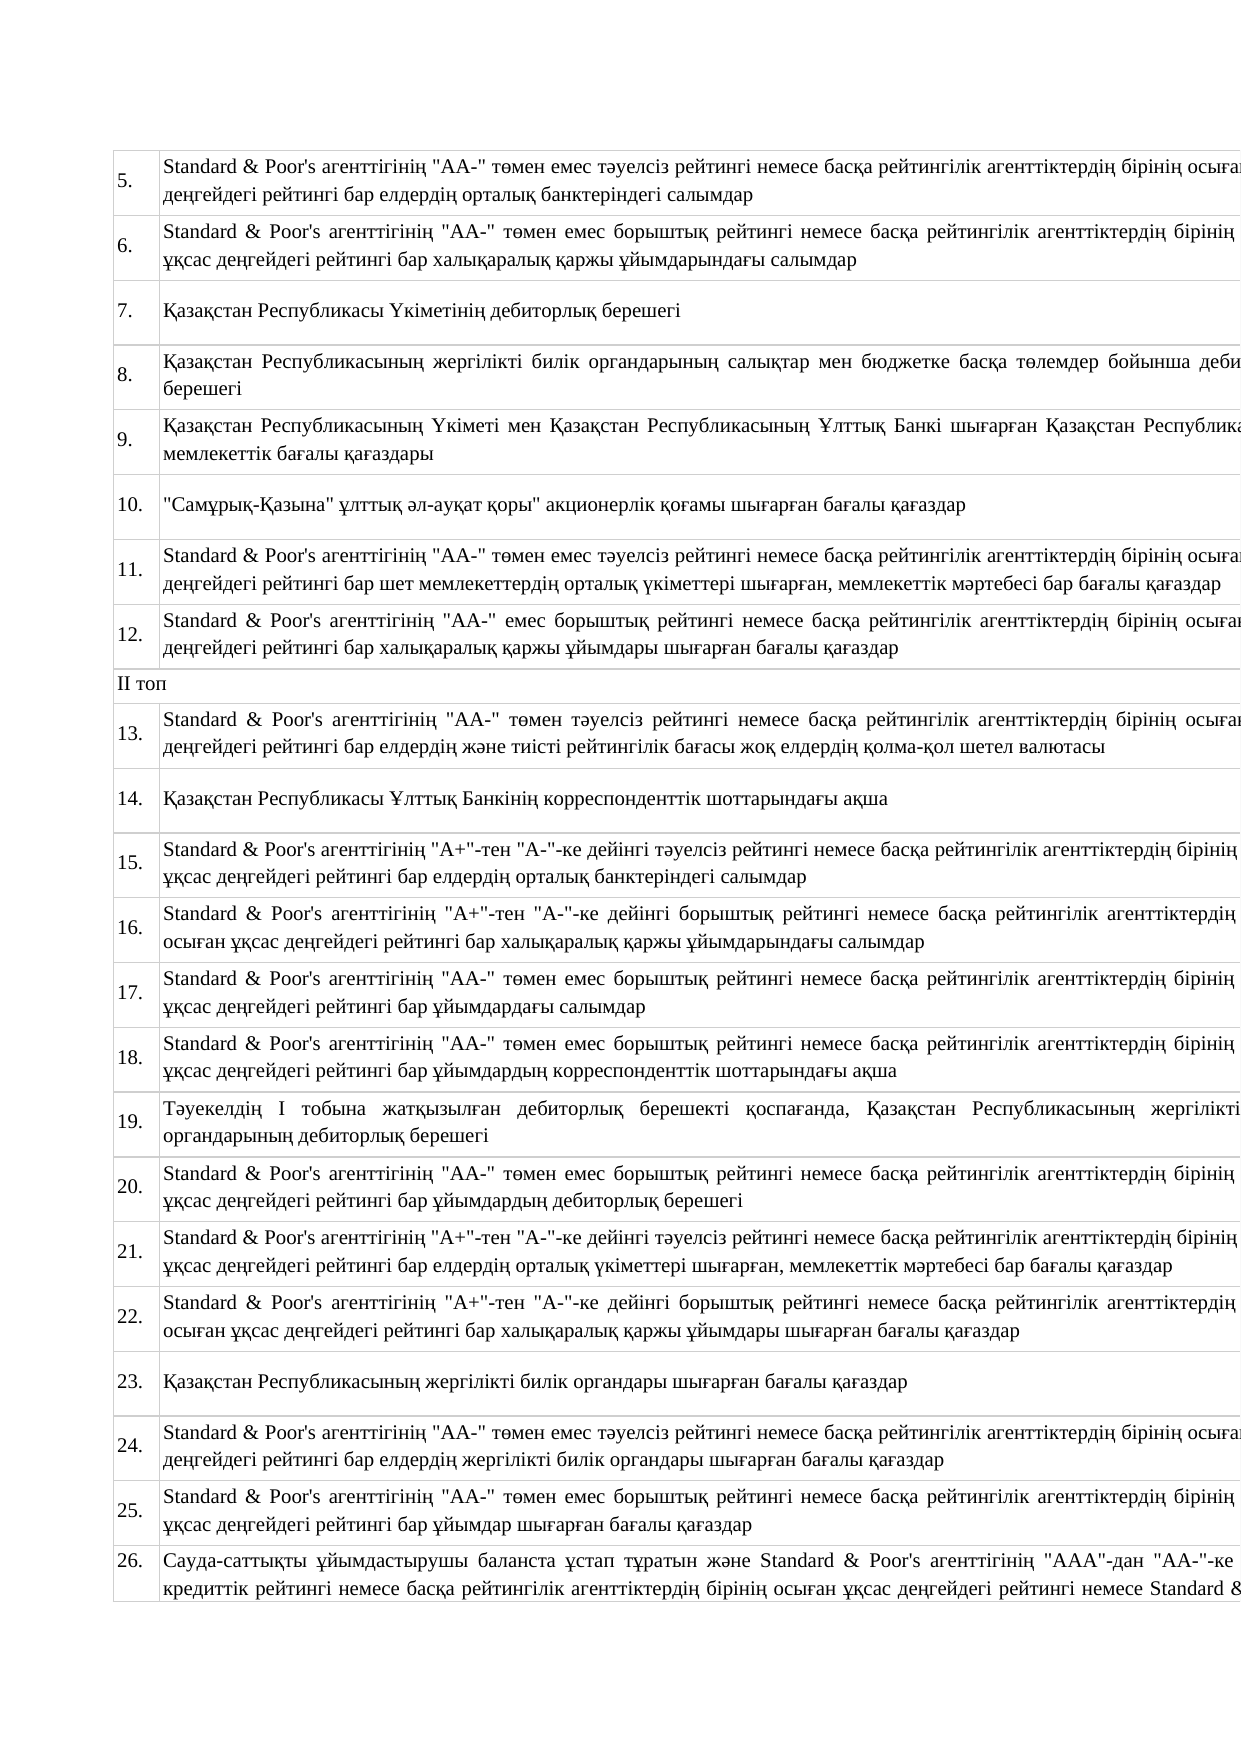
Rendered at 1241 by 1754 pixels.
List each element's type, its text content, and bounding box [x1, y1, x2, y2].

table_cell 20. [114, 1158, 159, 1221]
table_cell Standard & Poor's агенттiгiнiң "A+"-тен "A-"-ке дейiнгi тәуелсiз рейтингi немесе басқа рейтингілік агенттiктердің бiрiнiң осыған ұқсас деңгейдегi рейтингi бар елдердiң орталық үкіметтерi шығарған, мемлекеттiк мәртебесi бар бағалы қағаздар [160, 1222, 1240, 1286]
table_cell Standard & Poor's агенттiгiнiң "AA-" төмен емес борыштық рейтингi немесе басқа рейтингілік агенттiктердiң бiрiнiң осыған ұқсас деңгейдегi рейтингi бар ұйымдардағы салымдар [160, 963, 1240, 1027]
table_cell 9. [114, 410, 159, 474]
table_cell Standard & Poor's агенттiгiнiң "AA-" төмен емес тәуелсiз рейтингi немесе басқа рейтингілік агенттiктердің бiрiнiң осыған ұқсас деңгейдегi рейтингi бар елдердiң жергiлiктi билiк органдары шығарған бағалы қағаздар [160, 1417, 1240, 1480]
table_cell 18. [114, 1028, 159, 1091]
table_cell 21. [114, 1222, 159, 1286]
table_cell II топ [114, 670, 1240, 703]
table_cell 5. [114, 151, 159, 215]
table_cell 23. [114, 1352, 159, 1415]
table_cell Standard & Poor's агенттiгiнiң "A+"-тен "A-"-ке дейiнгi борыштық рейтингi немесе басқа рейтингілік агенттiктердің бiрiнiң осыған ұқсас деңгейдегi рейтингi бар халықаралық қаржы ұйымдарындағы салымдар [160, 898, 1240, 962]
table_cell 25. [114, 1481, 159, 1545]
table_cell 8. [114, 346, 159, 409]
table_cell Қазақстан Республикасы Ұлттық Банкінің корреспонденттік шоттарындағы ақша [160, 769, 1240, 832]
table_cell Қазақстан Республикасының жергілікті билік органдарының салықтар мен бюджетке басқа төлемдер бойынша дебиторлық берешегi [160, 346, 1240, 409]
table_cell Standard & Poor's агенттiгiнiң "AA-" төмен емес тәуелсiз рейтингi немесе басқа рейтингілік агенттiктердің бiрiнiң осыған ұқсас деңгейдегi рейтингi бар елдердiң орталық банктерiндегi салымдар [160, 151, 1240, 215]
table_cell 12. [114, 605, 159, 668]
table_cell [160, 1546, 1240, 1601]
table_cell "Самұрық-Қазына" ұлттық әл-ауқат қоры" акционерлік қоғамы шығарған бағалы қағаздар [160, 475, 1240, 539]
table_cell 16. [114, 898, 159, 962]
table_cell Standard & Poor's агенттiгiнiң "AA-" төмен емес борыштық рейтингi немесе басқа рейтингілік агенттiктердің бiрiнiң осыған ұқсас деңгейдегi рейтингi бар ұйымдар шығарған бағалы қағаздар [160, 1481, 1240, 1545]
table_cell 11. [114, 540, 159, 603]
table_cell Standard & Poor's агенттiгiнiң "AA-" төмен емес борыштық рейтингi немесе басқа рейтингілік агенттiктердiң бiрiнiң осыған ұқсас деңгейдегi рейтингi бар ұйымдардың дебиторлық берешегi [160, 1158, 1240, 1221]
table_cell Standard & Poor's агенттiгінiң "A+"-тен "A-"-ке дейiнгi борыштық рейтингi немесе басқа рейтингілік агенттiктердің бiрiнiң осыған ұқсас деңгейдегi рейтингi бар халықаралық қаржы ұйымдары шығарған бағалы қағаздар [160, 1287, 1240, 1351]
table_cell Қазақстан Республикасы Үкіметінің дебиторлық берешегі [160, 281, 1240, 344]
table_cell 24. [114, 1417, 159, 1480]
table_cell 10. [114, 475, 159, 539]
table_cell 19. [114, 1093, 159, 1156]
table_cell 7. [114, 281, 159, 344]
table_cell Standard & Poor's агенттiгiнiң "A+"-тен "A-"-ке дейiнгi тәуелсiз рейтингi немесе басқа рейтингілік агенттiктердiң бiрiнiң осыған ұқсас деңгейдегi рейтингi бар елдердiң орталық банктерiндегi салымдар [160, 834, 1240, 897]
table_cell Standard & Poor's агенттiгiнiң "AA-" төмен тәуелсiз рейтингi немесе басқа рейтингілік агенттiктердің бiрiнiң осыған ұқсас деңгейдегi рейтингi бар елдердiң және тиiстi рейтингілiк бағасы жоқ елдердiң қолма-қол шетел валютасы [160, 704, 1240, 767]
table_cell Қазақстан Республикасының жергiлiктi билiк органдары шығарған бағалы қағаздар [160, 1352, 1240, 1415]
table_cell Тәуекелдің І тобына жатқызылған дебиторлық берешекті қоспағанда, Қазақстан Республикасының жергiлiктi билiк органдарының дебиторлық берешегi [160, 1093, 1240, 1156]
table_cell 17. [114, 963, 159, 1027]
table_cell 26. [114, 1546, 159, 1601]
table_cell 22. [114, 1287, 159, 1351]
table_cell 14. [114, 769, 159, 832]
table_cell Standard & Poor's агенттiгiнiң "AA-" төмен емес тәуелсiз рейтингi немесе басқа рейтингілік агенттiктердің бiрiнiң осыған ұқсас деңгейдегi рейтингi бар шет мемлекеттердiң орталық үкiметтерi шығарған, мемлекеттiк мәртебесi бар бағалы қағаздар [160, 540, 1240, 603]
table_cell 15. [114, 834, 159, 897]
table_cell Standard & Poor's агенттiгiнiң "AA-" төмен емес борыштық рейтингi немесе басқа рейтингілік агенттiктердің бiрiнiң осыған ұқсас деңгейдегi рейтингi бар халықаралық қаржы ұйымдарындағы салымдар [160, 216, 1240, 279]
table_cell 13. [114, 704, 159, 767]
table_cell Қазақстан Республикасының Үкiметi мен Қазақстан Республикасының Ұлттық Банкі шығарған Қазақстан Республикасының мемлекеттiк бағалы қағаздары [160, 410, 1240, 474]
table_cell Standard & Poor's агенттiгiнiң "AA-" емес борыштық рейтингi немесе басқа рейтингілік агенттiктердің бiрiнiң осыған ұқсас деңгейдегi рейтингi бар халықаралық қаржы ұйымдары шығарған бағалы қағаздар [160, 605, 1240, 668]
table_cell Standard & Poor's агенттiгiнiң "AA-" төмен емес борыштық рейтингi немесе басқа рейтингілік агенттiктердiң бiрiнiң осыған ұқсас деңгейдегi рейтингi бар ұйымдардың корреспонденттік шоттарындағы ақша [160, 1028, 1240, 1091]
table_cell 6. [114, 216, 159, 279]
